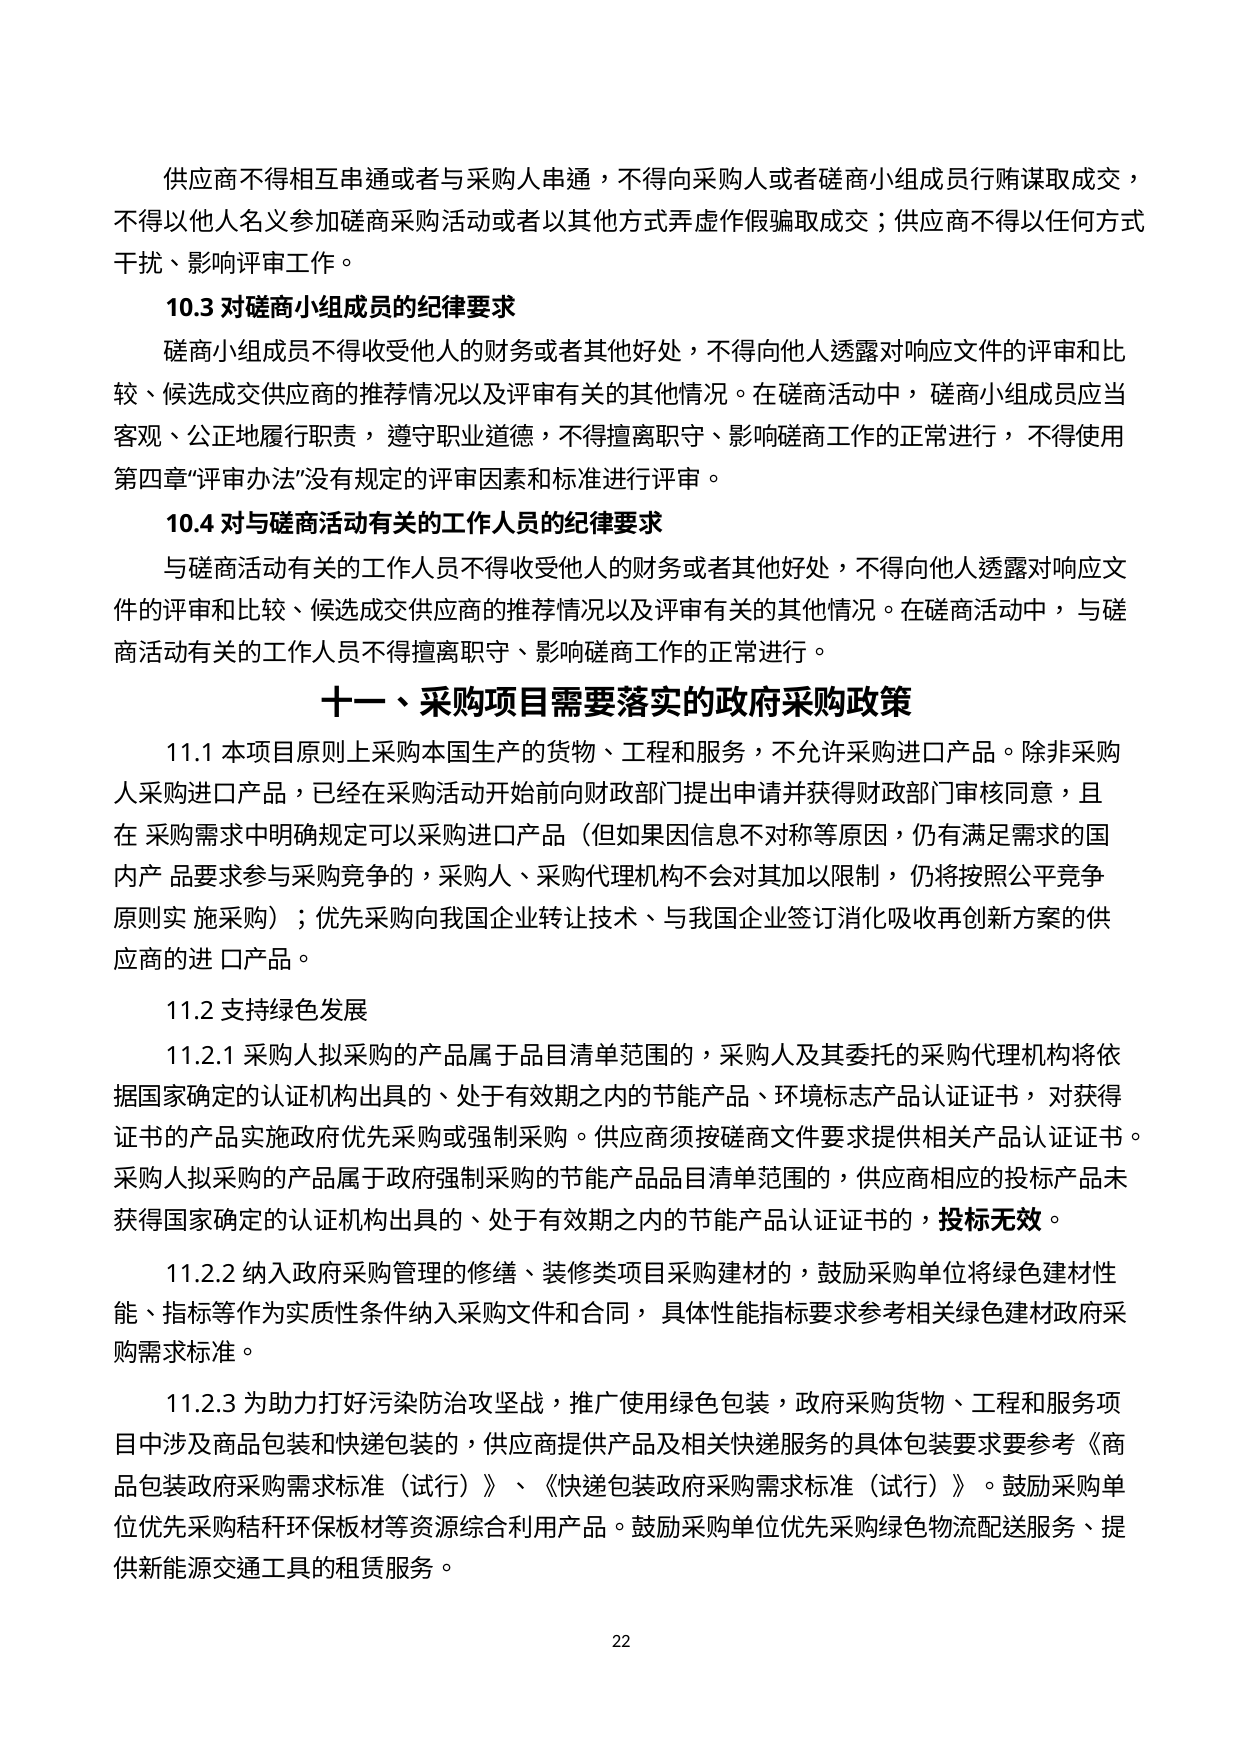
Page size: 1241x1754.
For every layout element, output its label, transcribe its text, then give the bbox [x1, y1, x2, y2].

text 磋商小组成员不得收受他人的财务或者其他好处，不得向他人透露对响应文件的评审和比 较、候选成交供应商的推荐情况以及评审有关的其他情况。在磋商活动中， 磋商小组成员应当 客观、公正地履行职责， 遵守职业道德，不得擅离职守、影响磋商工作的正常进行， 不得使用 第四章“评审办法”没有规定的评审因素和标准进行评审。 [113, 334, 1128, 496]
text 10.4 对与磋商活动有关的工作人员的纪律要求 [165, 508, 1149, 539]
text 与磋商活动有关的工作人员不得收受他人的财务或者其他好处，不得向他人透露对响应文 件的评审和比较、候选成交供应商的推荐情况以及评审有关的其他情况。在磋商活动中， 与磋 商活动有关的工作人员不得擅离职守、影响磋商工作的正常进行。 [113, 551, 1128, 669]
text 10.3 对磋商小组成员的纪律要求 [165, 291, 1149, 322]
text 11.2.3 为助力打好污染防治攻坚战，推广使用绿色包装，政府采购货物、工程和服务项 目中涉及商品包装和快递包装的，供应商提供产品及相关快递服务的具体包装要求要参考《商 品包装政府采购需求标准（试行）》、《快递包装政府采购需求标准（试行）》。鼓励采购单 位优先采购秸秆环保板材等资源综合利用产品。鼓励采购单位优先采购绿色物流配送服务、提 供新能源交通工具的租赁服务。 [113, 1386, 1128, 1584]
text 11.2 支持绿色发展 [165, 995, 1149, 1026]
text 十一、采购项目需要落实的政府采购政策 [320, 682, 1149, 723]
text 11.2.1 采购人拟采购的产品属于品目清单范围的，采购人及其委托的采购代理机构将依 据国家确定的认证机构出具的、处于有效期之内的节能产品、环境标志产品认证证书， 对获得 证书的产品实施政府优先采购或强制采购。供应商须按磋商文件要求提供相关产品认证证书。 采购人拟采购的产品属于政府强制采购的节能产品品目清单范围的，供应商相应的投标产品未 获得国家确定的认证机构出具的、处于有效期之内的节能产品认证证书的，投标无效。 [113, 1038, 1149, 1237]
text 11.1 本项目原则上采购本国生产的货物、工程和服务，不允许采购进口产品。除非采购 人采购进口产品，已经在采购活动开始前向财政部门提出申请并获得财政部门审核同意，且在 采购需求中明确规定可以采购进口产品（但如果因信息不对称等原因，仍有满足需求的国内产 品要求参与采购竞争的，采购人、采购代理机构不会对其加以限制， 仍将按照公平竞争原则实 施采购）；优先采购向我国企业转让技术、与我国企业签订消化吸收再创新方案的供应商的进 口产品。 [113, 734, 1128, 976]
text 供应商不得相互串通或者与采购人串通，不得向采购人或者磋商小组成员行贿谋取成交， 不得以他人名义参加磋商采购活动或者以其他方式弄虚作假骗取成交；供应商不得以任何方式 干扰、影响评审工作。 [113, 161, 1147, 280]
text 11.2.2 纳入政府采购管理的修缮、装修类项目采购建材的，鼓励采购单位将绿色建材性 能、指标等作为实质性条件纳入采购文件和合同， 具体性能指标要求参考相关绿色建材政府采 购需求标准。 [113, 1256, 1128, 1369]
